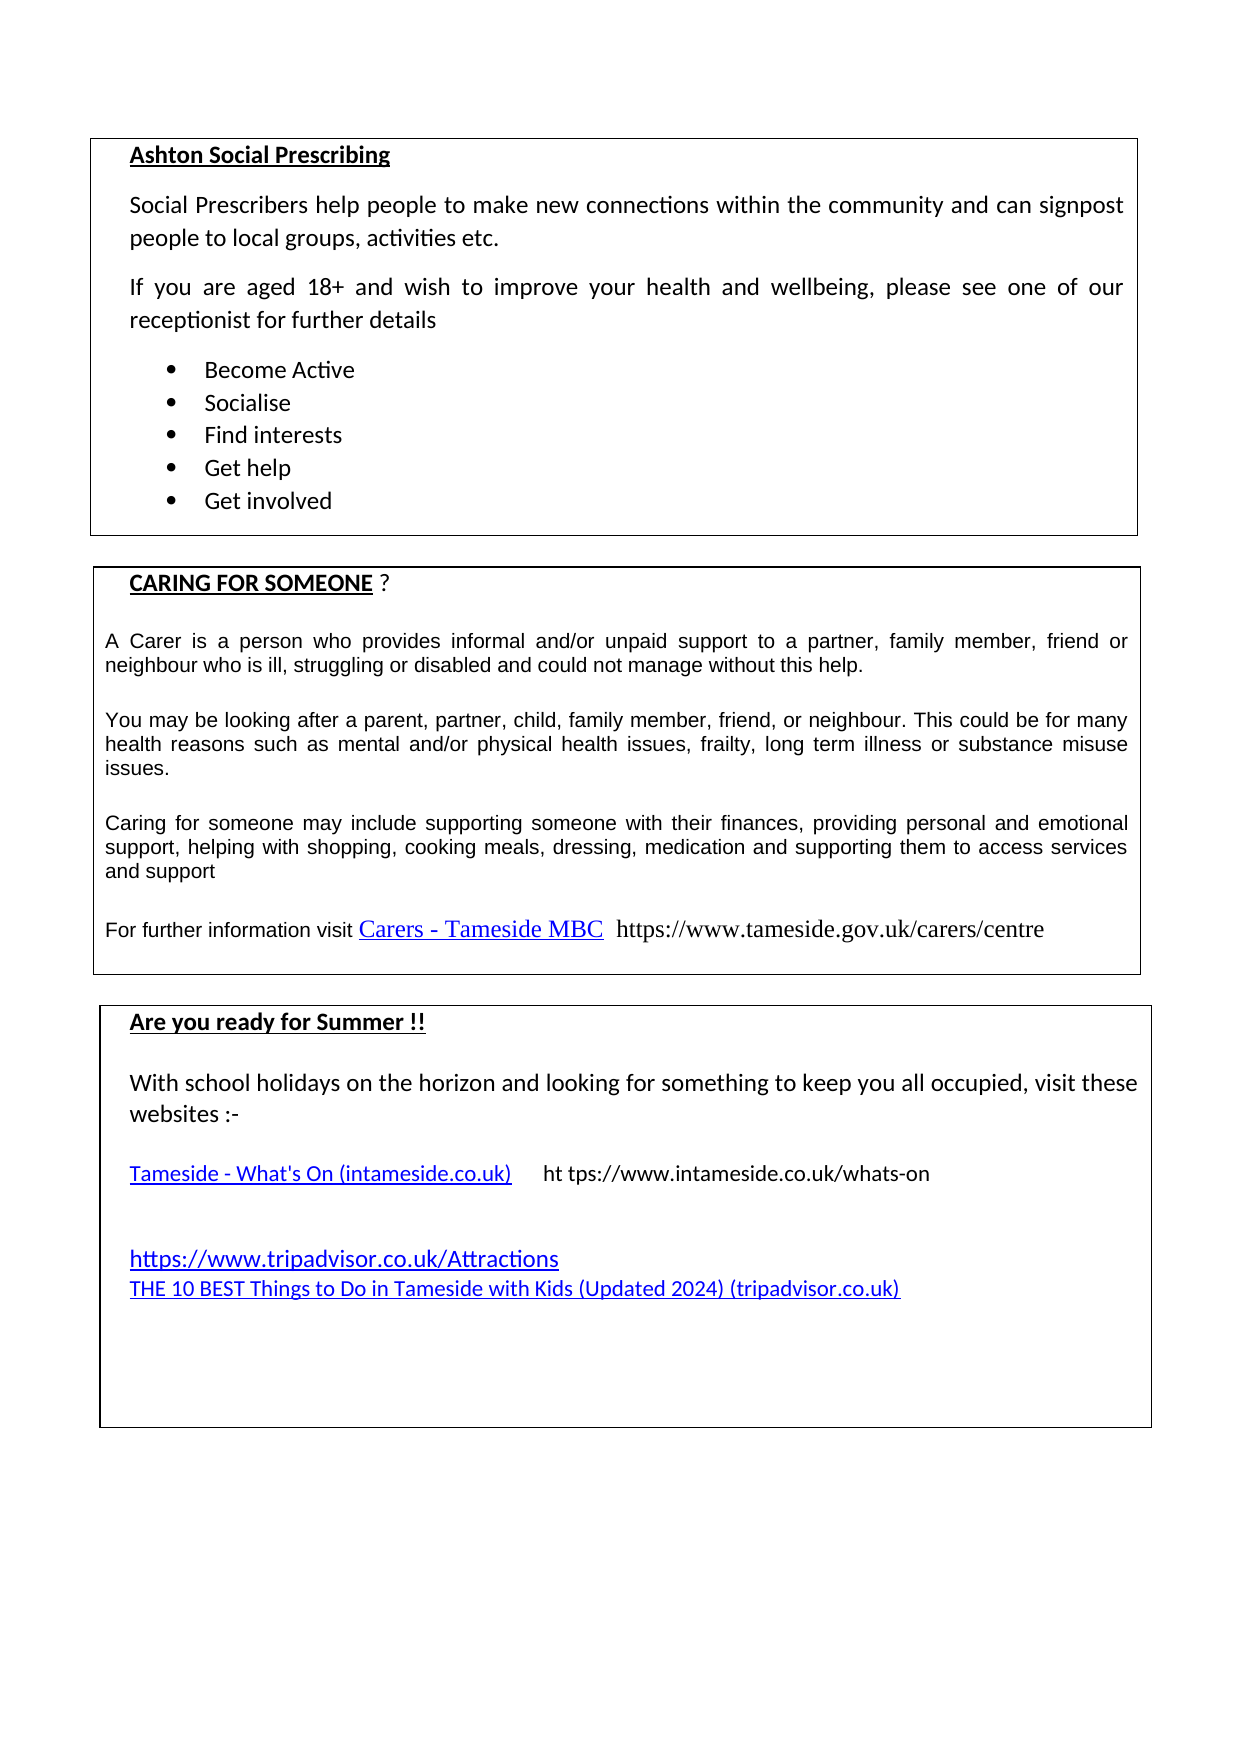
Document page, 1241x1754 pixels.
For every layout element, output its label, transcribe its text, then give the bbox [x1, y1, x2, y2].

table_header Are you ready for Summer !! With school holidays on the horizon and looking for something to keep you all occupied, visit these websites :- Tameside - What's On (intameside.co.uk) ht tps://www.intameside.co.uk/whats-on https://www.tripadvisor.co.uk/Attractions THE 10 BEST Things to Do in Tameside with Kids (Updated 2024) (tripadvisor.co.uk) [101, 1006, 1151, 1427]
table_header Ashton Social Prescribing Social Prescribers help people to make new connections within the community and can signpost people to local groups, activities etc. If you are aged 18+ and wish to improve your health and wellbeing, please see one of our receptionist for further details Become Active Socialise Find interests Get help Get involved [91, 139, 1137, 535]
table_header CARING FOR SOMEONE ? A Carer is a person who provides informal and/or unpaid support to a partner, family member, friend or neighbour who is ill, struggling or disabled and could not manage without this help. You may be looking after a parent, partner, child, family member, friend, or neighbour. This could be for many health reasons such as mental and/or physical health issues, frailty, long term illness or substance misuse issues. Caring for someone may include supporting someone with their finances, providing personal and emotional support, helping with shopping, cooking meals, dressing, medication and supporting them to access services and support For further information visit Carers - Tameside MBC https://www.tameside.gov.uk/carers/centre [94, 568, 1140, 974]
